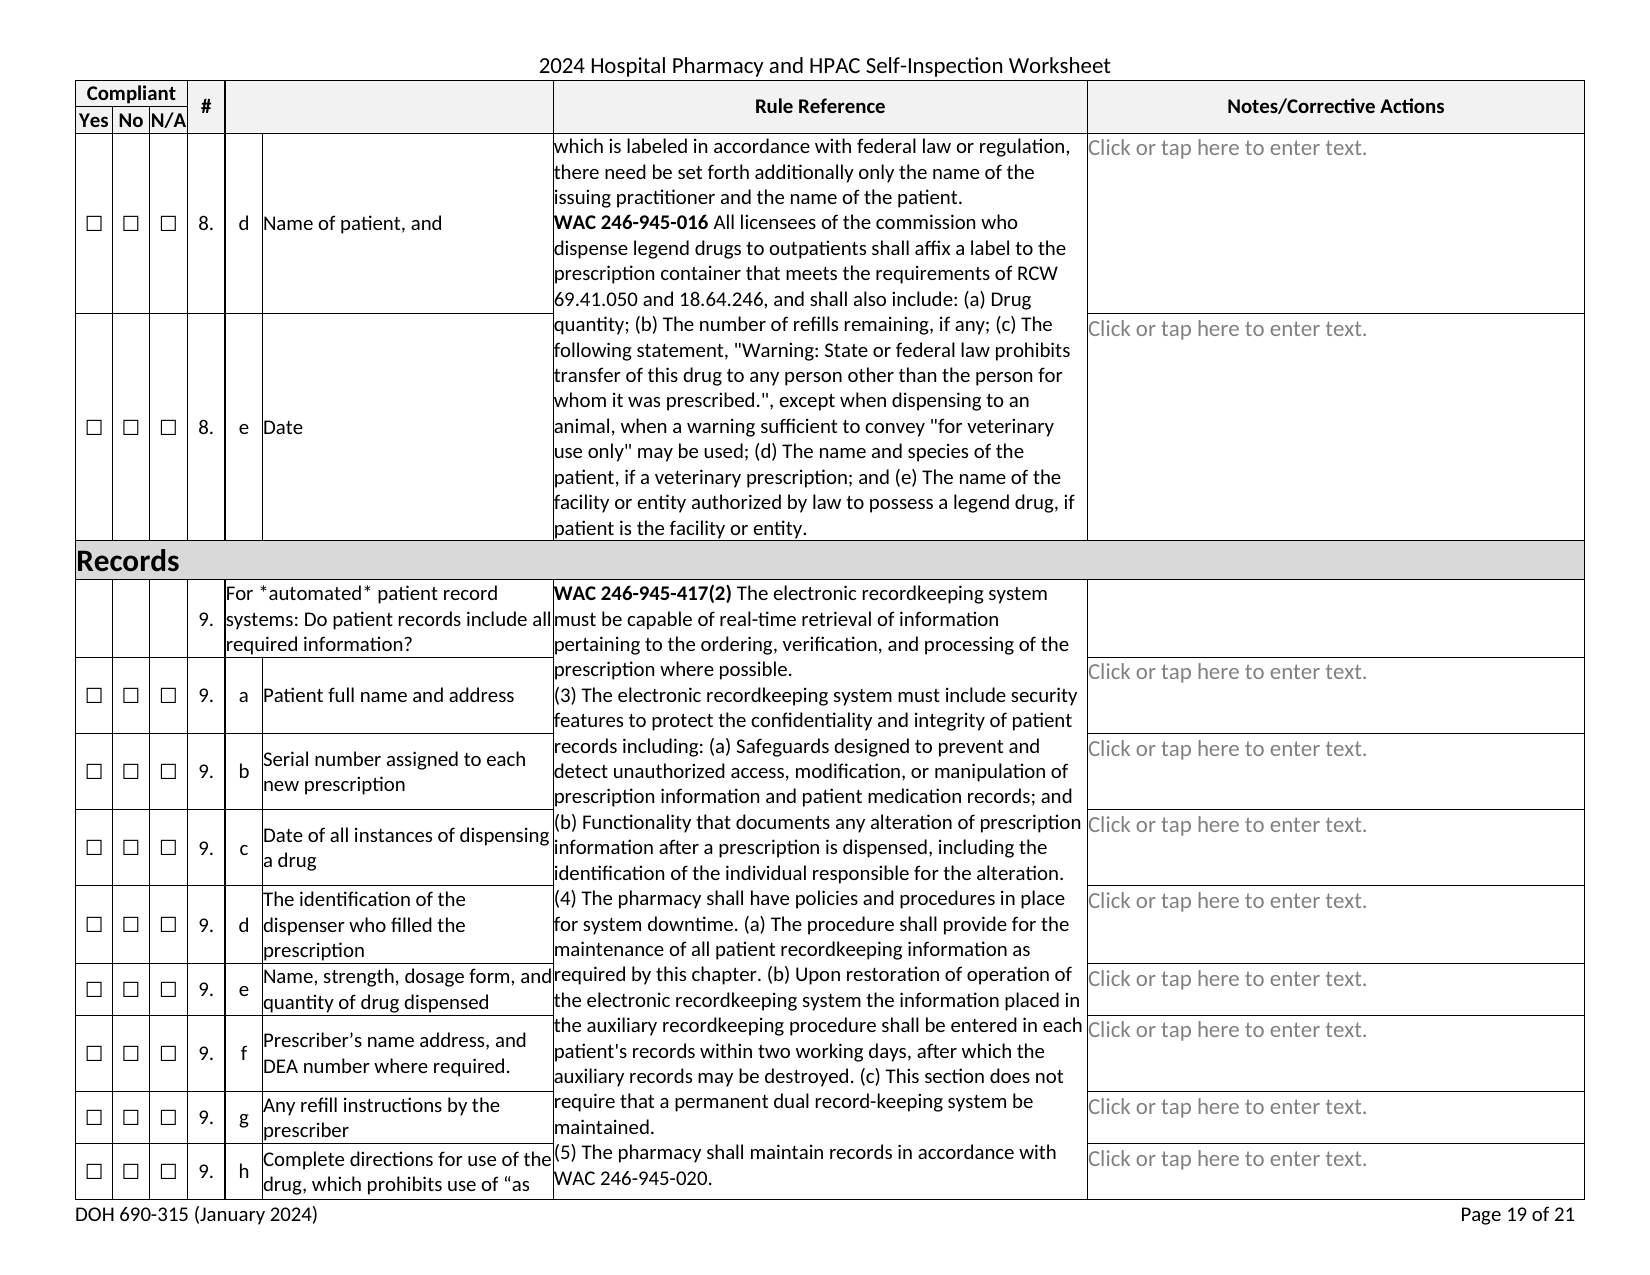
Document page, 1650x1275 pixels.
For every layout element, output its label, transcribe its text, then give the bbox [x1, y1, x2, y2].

table_cell Name, strength, dosage form, and quantity of drug dispensed [263, 964, 553, 1014]
table_cell [188, 886, 224, 963]
table_cell [188, 1092, 224, 1143]
table_cell b [226, 734, 262, 809]
table_cell The identification of the dispenser who filled the prescription [263, 886, 553, 963]
table_cell WAC 246-945-417(2) The electronic recordkeeping system must be capable of real-time retrieval of information pertaining to the ordering, verification, and processing of the prescription where possible. (3) The electronic recordkeeping system must include security features to protect the confidentiality and integrity of patient records including: (a) Safeguards designed to prevent and detect unauthorized access, modification, or manipulation of prescription information and patient medication records; and (b) Functionality that documents any alteration of prescription information after a prescription is dispensed, including the identification of the individual responsible for the alteration. (4) The pharmacy shall have policies and procedures in place for system downtime. (a) The procedure shall provide for the maintenance of all patient recordkeeping information as required by this chapter. (b) Upon restoration of operation of the electronic recordkeeping system the information placed in the auxiliary recordkeeping procedure shall be entered in each patient's records within two working days, after which the auxiliary records may be destroyed. (c) This section does not require that a permanent dual record-keeping system be maintained. (5) The pharmacy shall maintain records in accordance with WAC 246-945-020. (6) Electronic prescriptions for prescription drugs must be maintained by the pharmacy in a system that meets the requirements of 21 CFR Sec. 1311. (7) HCEs or HPACs that maintain an electronic record system must be done in accordance with subsections (2) through (7) of this section. [554, 580, 1087, 1199]
table_cell a [226, 658, 262, 733]
table_cell No [113, 107, 149, 132]
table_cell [263, 1144, 553, 1199]
table_cell c [226, 810, 262, 885]
table_cell Date of all instances of dispensing a drug [263, 810, 553, 885]
table_cell Any refill instructions by the prescriber [263, 1092, 553, 1143]
table_cell Patient full name and address [263, 658, 553, 733]
table_header Rule Reference [554, 81, 1087, 132]
table_header # [188, 81, 224, 132]
table_cell Serial number assigned to each new prescription [263, 734, 553, 809]
table_cell [76, 580, 112, 657]
table_cell [188, 810, 224, 885]
table_header [226, 81, 553, 132]
table_cell h [226, 1144, 262, 1199]
table_cell Yes [76, 107, 112, 132]
table_cell e [226, 314, 262, 540]
table_cell d [226, 886, 262, 963]
table_cell f [226, 1016, 262, 1091]
table_header Compliant [76, 81, 187, 106]
table_cell [188, 314, 224, 540]
table_cell Date [263, 314, 553, 540]
table_cell e [226, 964, 262, 1014]
table_cell d [226, 134, 262, 313]
table_cell [113, 580, 149, 657]
table_cell [1088, 580, 1584, 657]
table_cell [188, 580, 224, 657]
table_cell [150, 580, 187, 657]
table_cell [188, 658, 224, 733]
table_cell Name of patient, and [263, 134, 553, 313]
table_cell For *automated* patient record systems: Do patient records include all required information? [226, 580, 553, 657]
table_cell [188, 1144, 224, 1199]
table_cell [188, 1016, 224, 1091]
table_cell [188, 734, 224, 809]
table_cell g [226, 1092, 262, 1143]
table_cell N/A [150, 107, 187, 132]
table_header Notes/Corrective Actions [1088, 81, 1584, 132]
table_cell Prescriber’s name address, and DEA number where required. [263, 1016, 553, 1091]
table_cell [188, 134, 224, 313]
table_cell [188, 964, 224, 1014]
